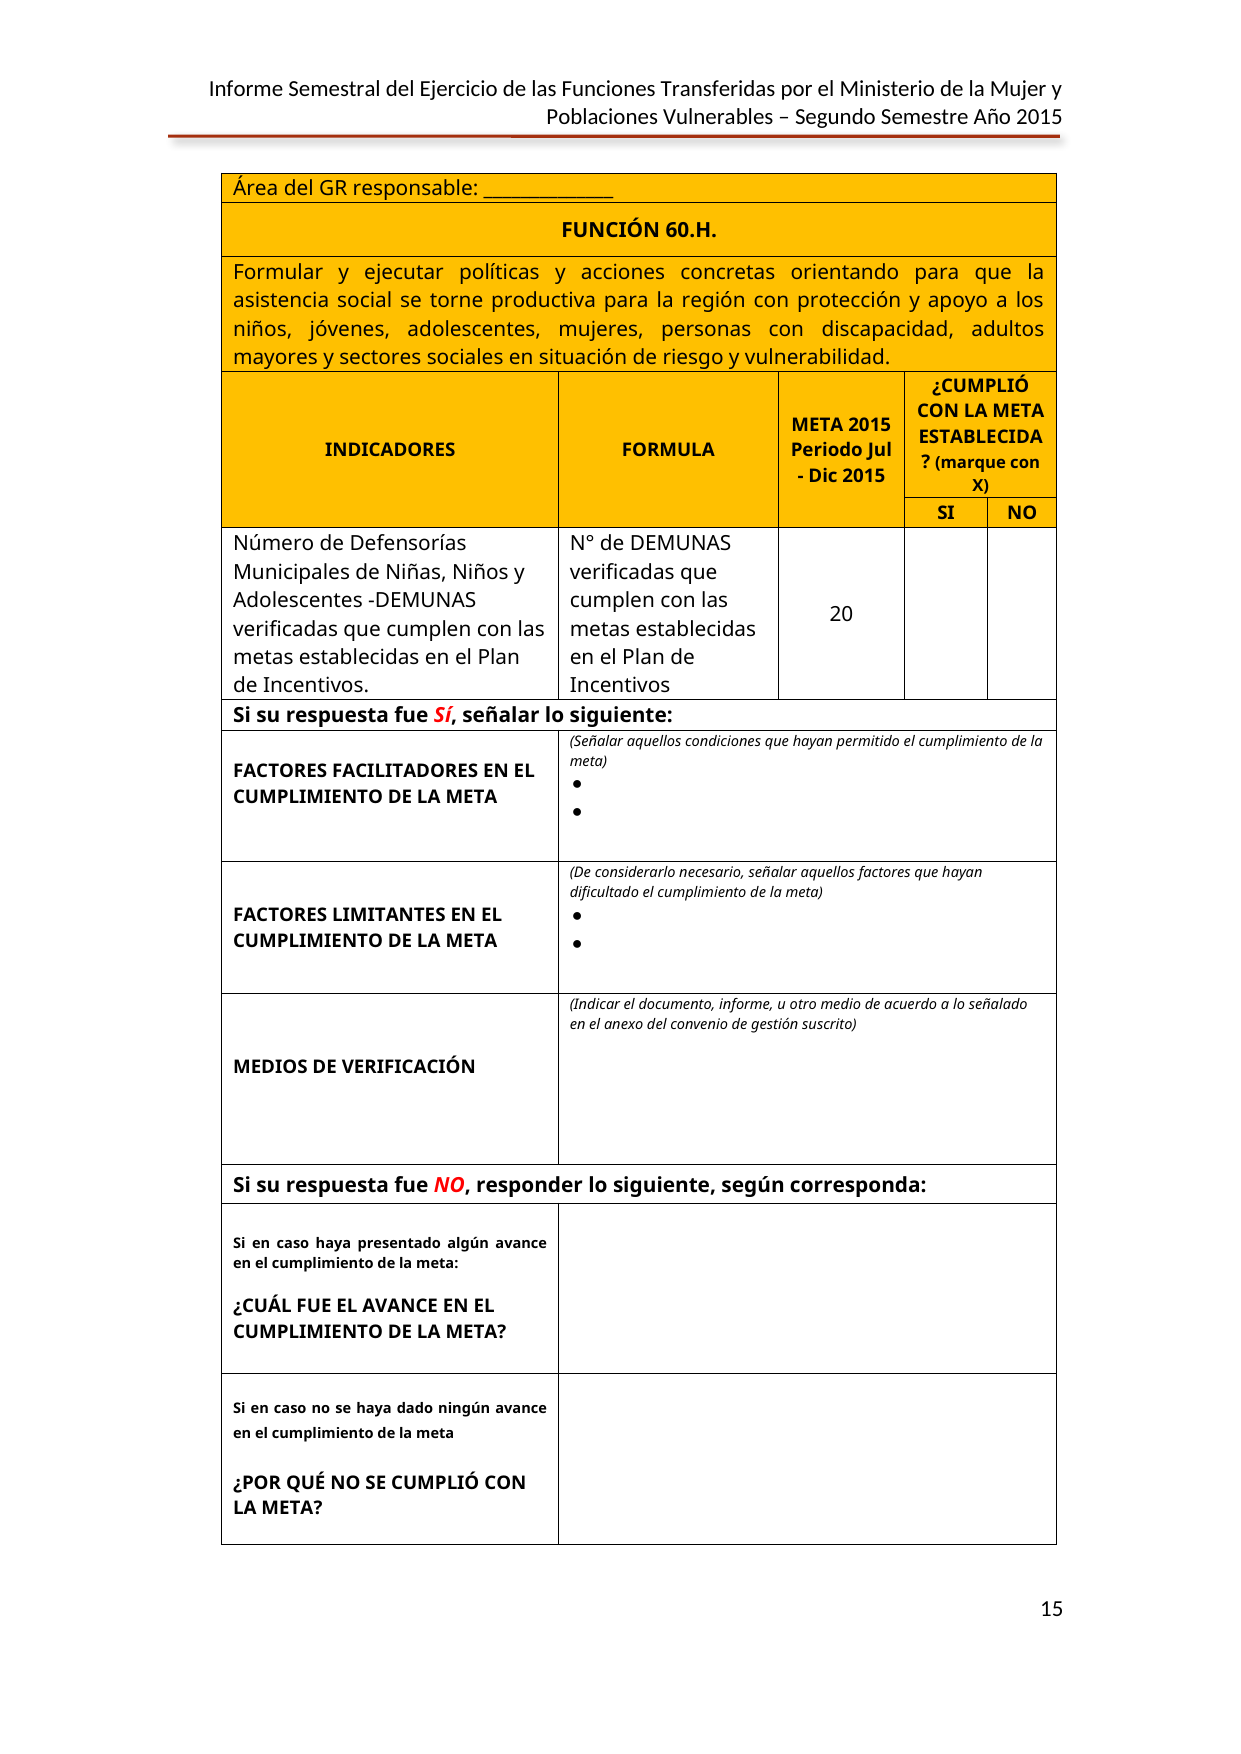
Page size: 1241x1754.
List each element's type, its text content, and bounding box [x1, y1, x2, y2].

table_cell N° de DEMUNAS verificadas que cumplen con las metas establecidas en el Plan de Incentivos [559, 528, 778, 699]
table_cell Si su respuesta fue NO, responder lo siguiente, según corresponda: [222, 1165, 1056, 1203]
table_cell [905, 528, 987, 699]
table_cell [988, 528, 1056, 699]
table_cell 20 [779, 528, 904, 699]
table_cell INDICADORES [222, 372, 558, 527]
table_cell Si en caso no se haya dado ningún avance en el cumplimiento de la meta ¿POR QUÉ NO SE CUMPLIÓ CON LA META? [222, 1374, 558, 1544]
table_cell FACTORES FACILITADORES EN EL CUMPLIMIENTO DE LA META [222, 731, 558, 861]
table_cell Si en caso haya presentado algún avance en el cumplimiento de la meta: ¿CUÁL FUE EL AVANCE EN EL CUMPLIMIENTO DE LA META? [222, 1204, 558, 1373]
table_cell FACTORES LIMITANTES EN EL CUMPLIMIENTO DE LA META [222, 862, 558, 992]
table_cell MEDIOS DE VERIFICACIÓN [222, 994, 558, 1164]
table_cell [559, 1204, 1056, 1373]
table_cell FUNCIÓN 60.H. [222, 203, 1056, 256]
table_cell ¿CUMPLIÓ CON LA META ESTABLECIDA? (marque con X) [905, 372, 1056, 497]
table_cell META 2015 Periodo Jul - Dic 2015 [779, 372, 904, 527]
table_cell [559, 1374, 1056, 1544]
table_cell (De considerarlo necesario, señalar aquellos factores que hayan dificultado el cumplimiento de la meta) [559, 862, 1056, 992]
table_cell (Indicar el documento, informe, u otro medio de acuerdo a lo señalado en el anexo del convenio de gestión suscrito) [559, 994, 1056, 1164]
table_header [222, 174, 1056, 202]
table_cell Si su respuesta fue Sí, señalar lo siguiente: [222, 700, 1056, 729]
table_cell SI [905, 498, 987, 527]
table_cell Número de Defensorías Municipales de Niñas, Niños y Adolescentes -DEMUNAS verificadas que cumplen con las metas establecidas en el Plan de Incentivos. [222, 528, 558, 699]
table_cell Formular y ejecutar políticas y acciones concretas orientando para que la asistencia social se torne productiva para la región con protección y apoyo a los niños, jóvenes, adolescentes, mujeres, personas con discapacidad, adultos mayores y sectores sociales en situación de riesgo y vulnerabilidad. [222, 257, 1056, 371]
table_cell NO [988, 498, 1056, 527]
table_cell FORMULA [559, 372, 778, 527]
table_cell (Señalar aquellos condiciones que hayan permitido el cumplimiento de la meta) [559, 731, 1056, 861]
